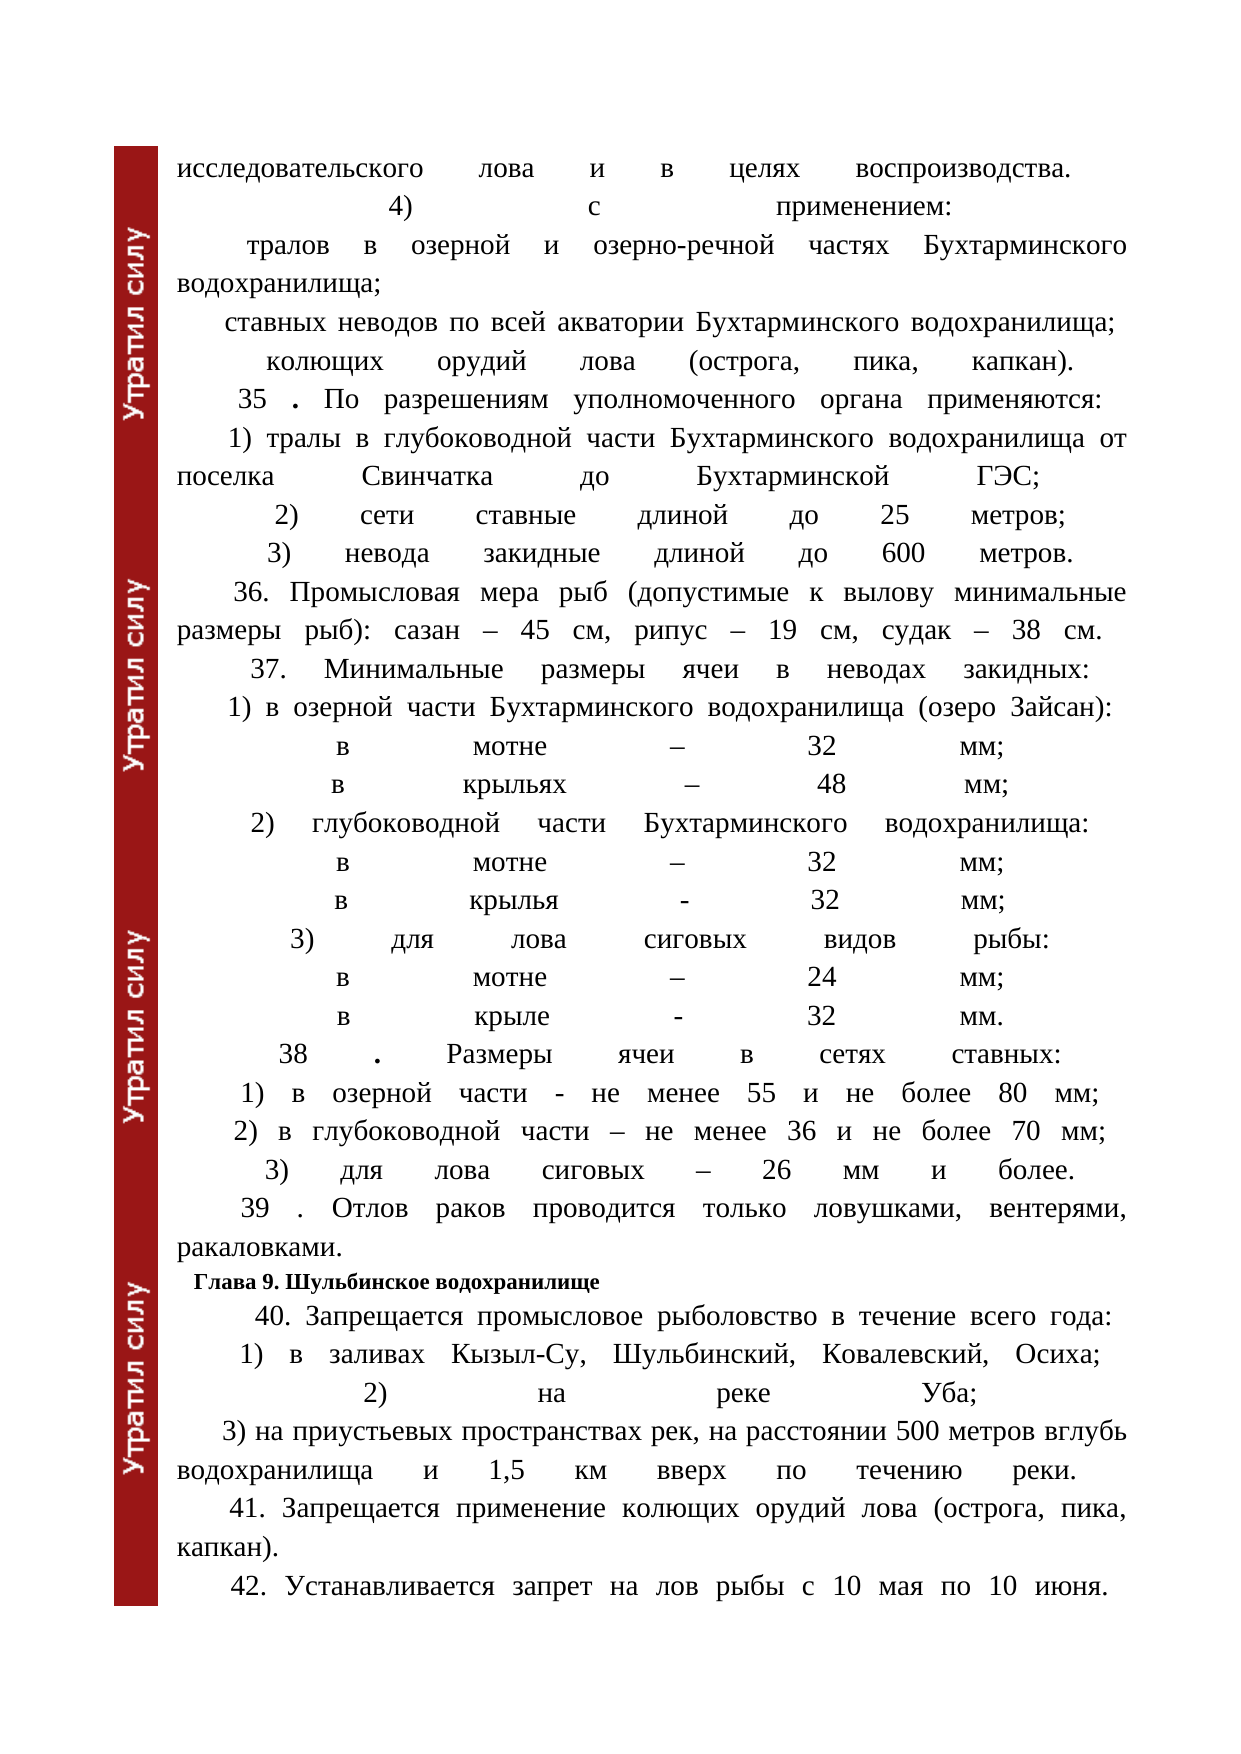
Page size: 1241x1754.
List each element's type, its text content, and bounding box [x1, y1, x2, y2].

picture [114, 1294, 158, 1298]
picture [114, 1601, 158, 1606]
picture [114, 146, 158, 150]
picture [114, 1263, 158, 1268]
text Глава 9. Шульбинское водохранилище [112, 1268, 1128, 1294]
